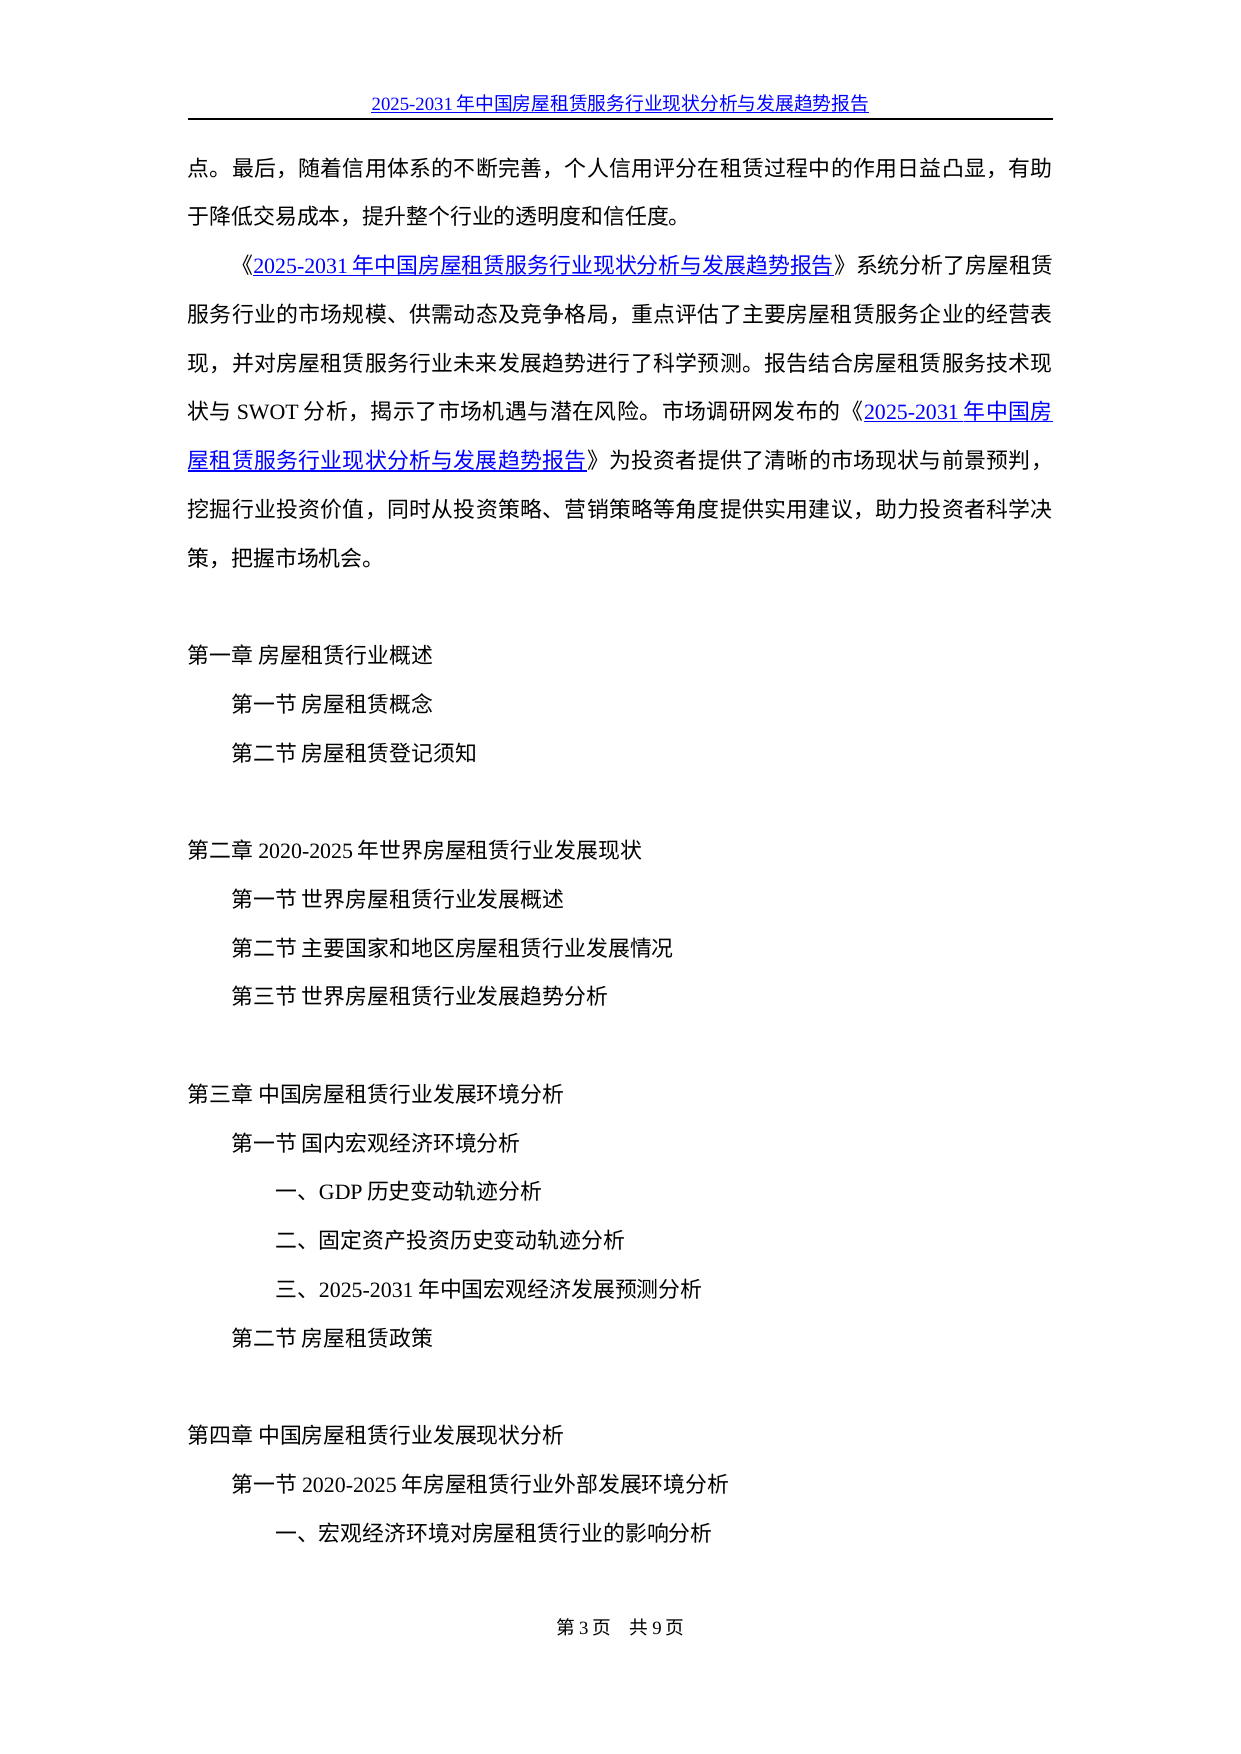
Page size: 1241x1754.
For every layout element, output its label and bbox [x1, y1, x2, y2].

text [187, 150, 1053, 1548]
